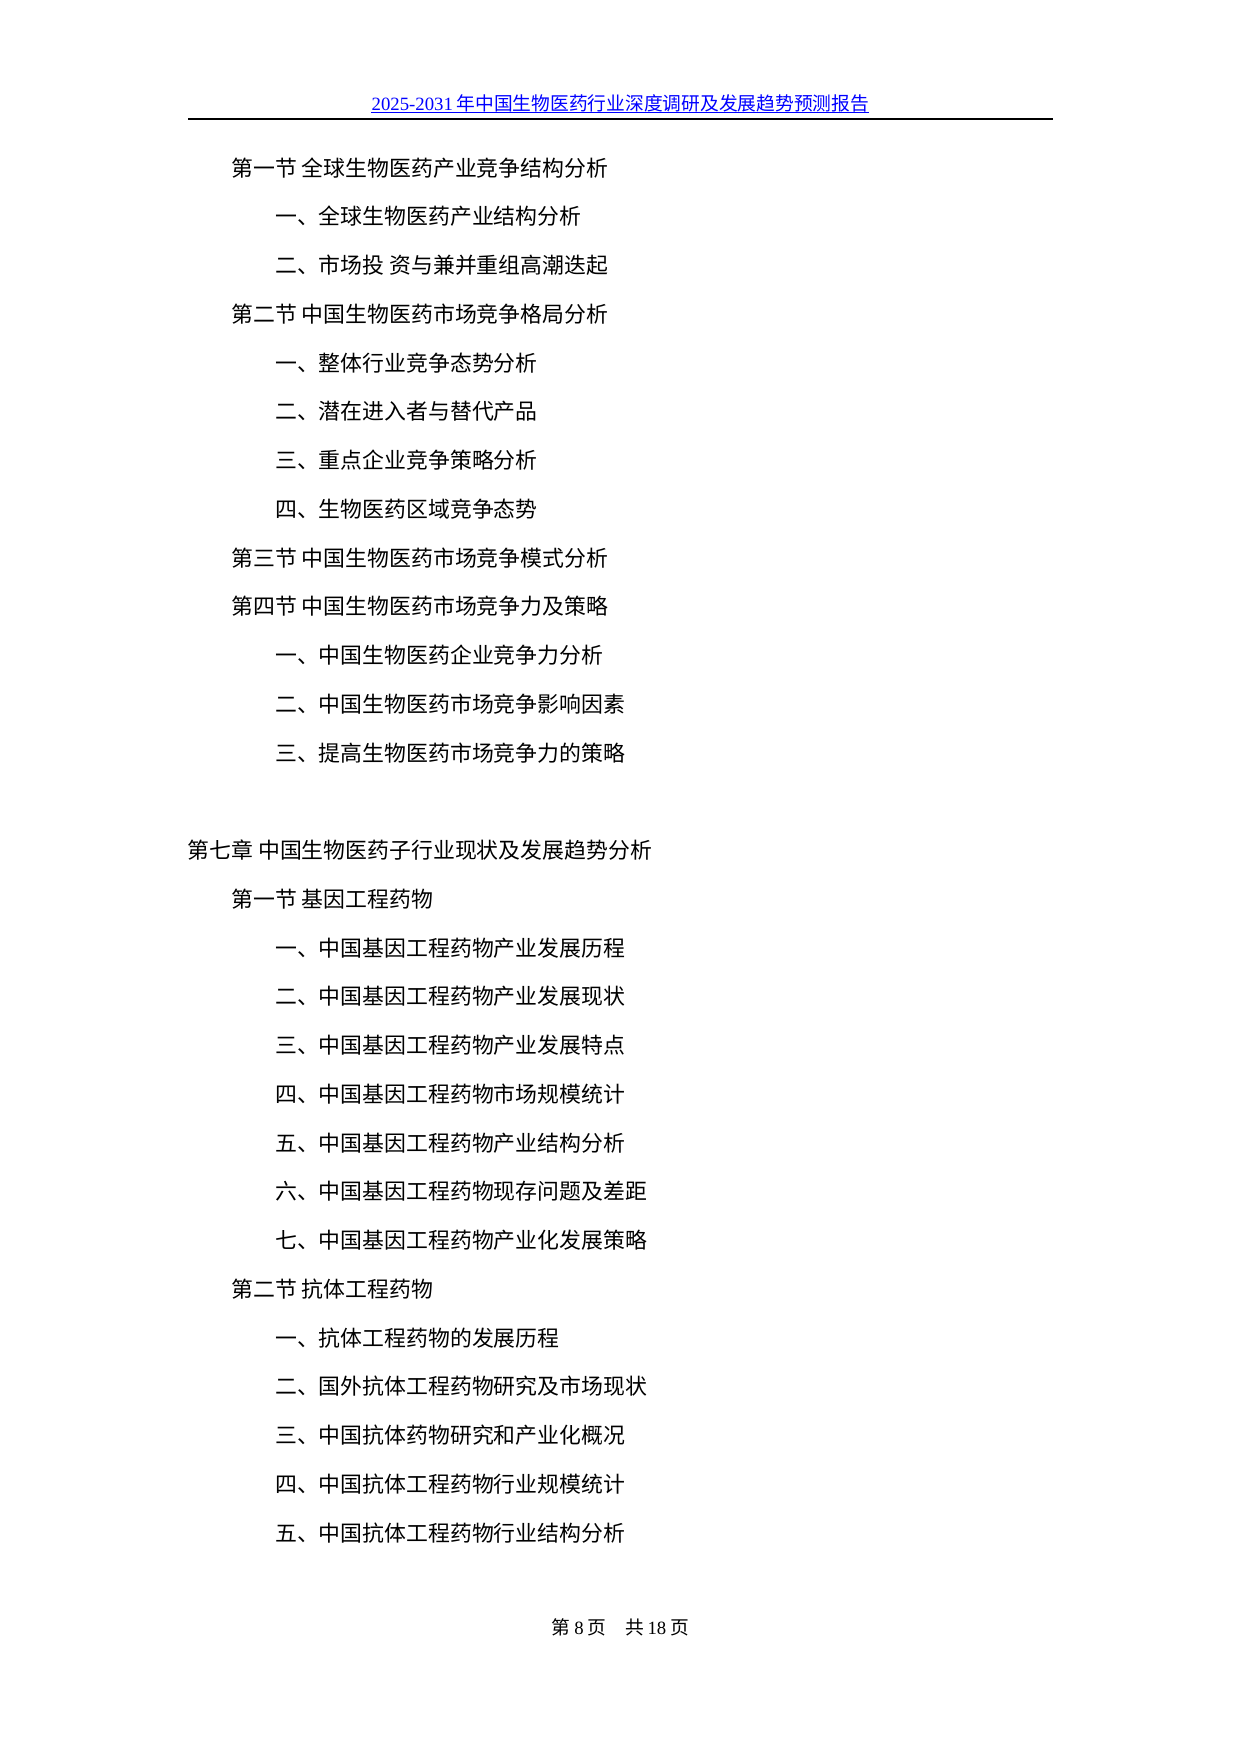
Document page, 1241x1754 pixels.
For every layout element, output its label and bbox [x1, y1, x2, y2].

text [187, 150, 1053, 1548]
